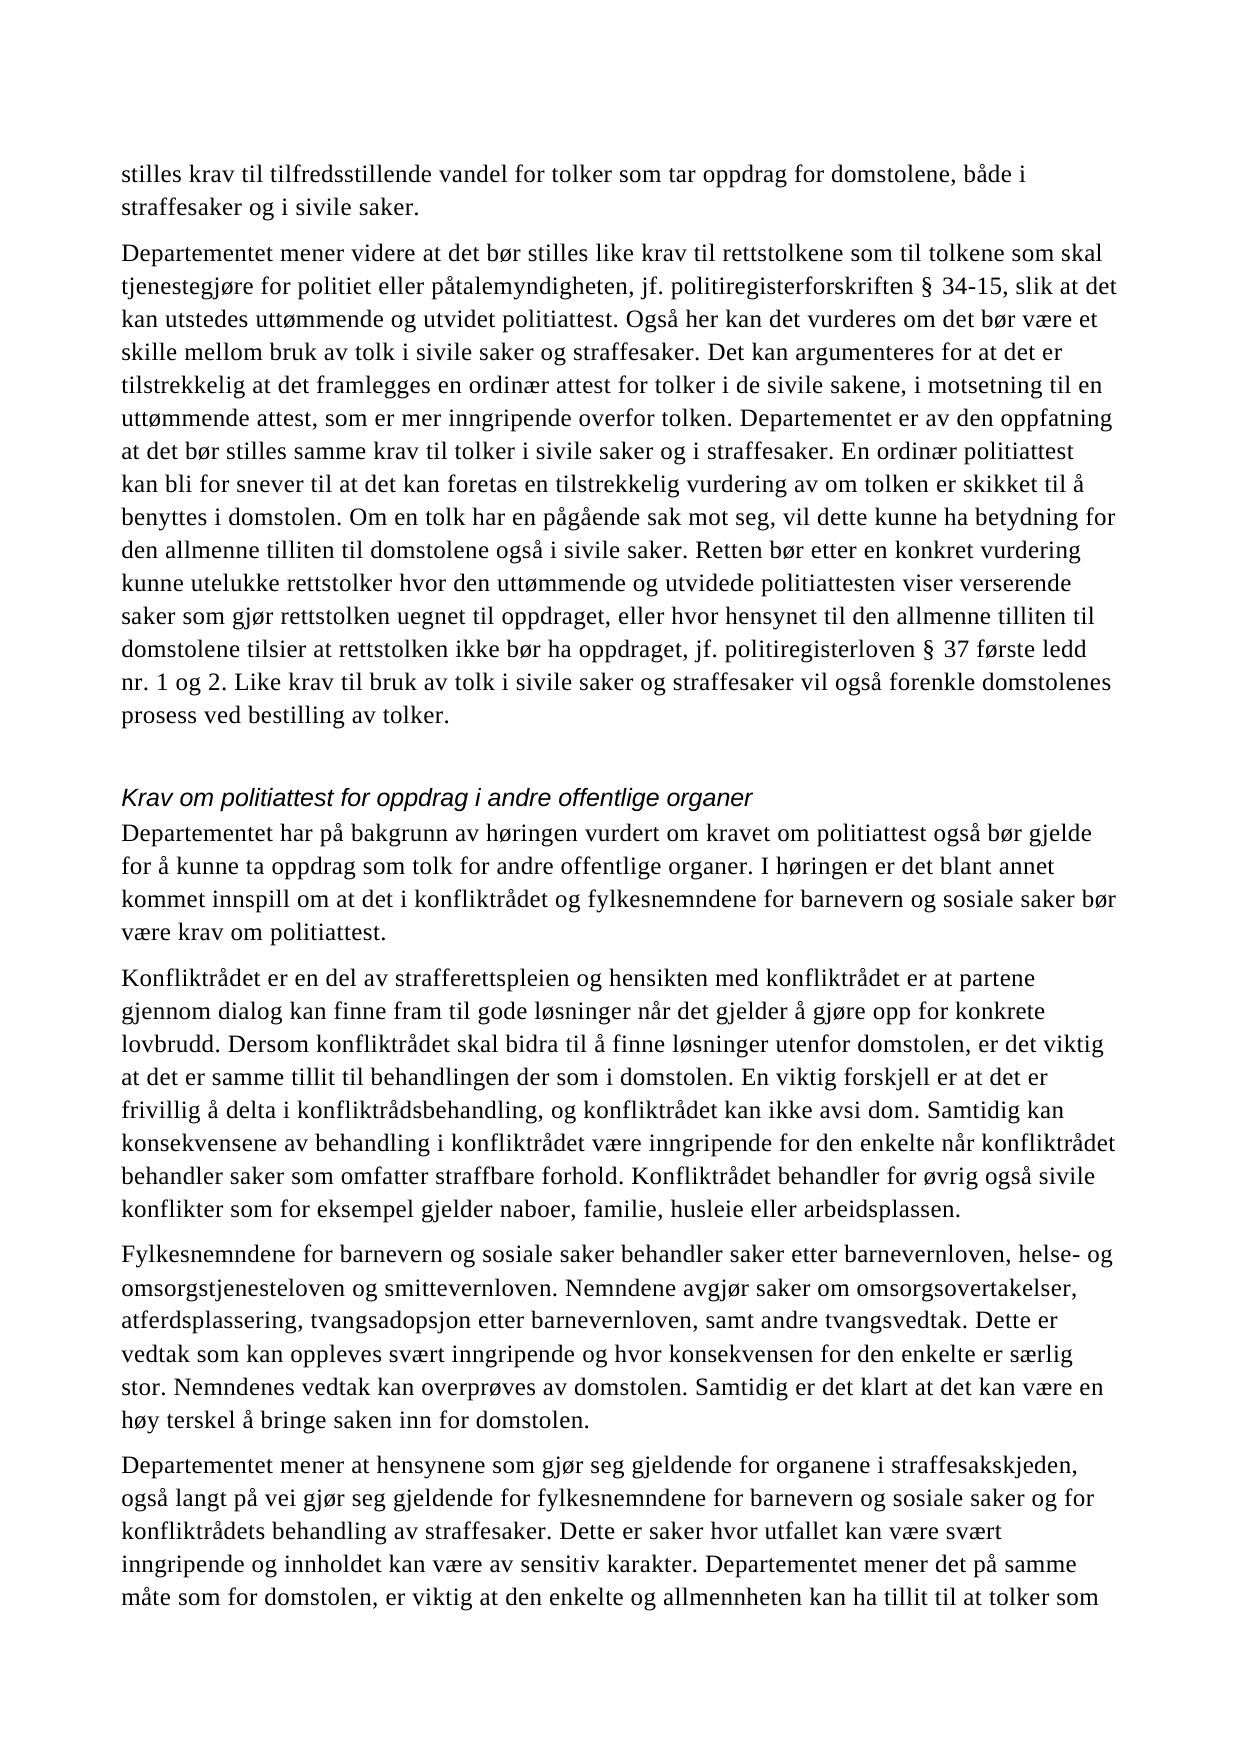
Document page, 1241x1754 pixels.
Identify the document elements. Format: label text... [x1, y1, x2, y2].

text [121, 159, 1119, 221]
text Krav om politiattest for oppdrag i andre offentlige organer [121, 783, 1119, 812]
text Konfliktrådet er en del av strafferettspleien og hensikten med konfliktrådet er at partene gjennom dialog kan finne fram til gode løsninger når det gjelder å gjøre opp for konkrete lovbrudd. Dersom konfliktrådet skal bidra til å finne løsninger utenfor domstolen, er det viktig at det er samme tillit til behandlingen der som i domstolen. En viktig forskjell er at det er frivillig å delta i konfliktrådsbehandling, og konfliktrådet kan ikke avsi dom. Samtidig kan konsekvensene av behandling i konfliktrådet være inngripende for den enkelte når konfliktrådet behandler saker som omfatter straffbare forhold. Konfliktrådet behandler for øvrig også sivile konflikter som for eksempel gjelder naboer, familie, husleie eller arbeidsplassen. [121, 963, 1119, 1223]
text Departementet mener videre at det bør stilles like krav til rettstolkene som til tolkene som skal tjenestegjøre for politiet eller påtalemyndigheten, jf. politiregisterforskriften § 34-15, slik at det kan utstedes uttømmende og utvidet politiattest. Også her kan det vurderes om det bør være et skille mellom bruk av tolk i sivile saker og straffesaker. Det kan argumenteres for at det er tilstrekkelig at det framlegges en ordinær attest for tolker i de sivile sakene, i motsetning til en uttømmende attest, som er mer inngripende overfor tolken. Departementet er av den oppfatning at det bør stilles samme krav til tolker i sivile saker og i straffesaker. En ordinær politiattest kan bli for snever til at det kan foretas en tilstrekkelig vurdering av om tolken er skikket til å benyttes i domstolen. Om en tolk har en pågående sak mot seg, vil dette kunne ha betydning for den allmenne tilliten til domstolene også i sivile saker. Retten bør etter en konkret vurdering kunne utelukke rettstolker hvor den uttømmende og utvidede politiattesten viser verserende saker som gjør rettstolken uegnet til oppdraget, eller hvor hensynet til den allmenne tilliten til domstolene tilsier at rettstolken ikke bør ha oppdraget, jf. politiregisterloven § 37 første ledd nr. 1 og 2. Like krav til bruk av tolk i sivile saker og straffesaker vil også forenkle domstolenes prosess ved bestilling av tolker. [121, 238, 1119, 729]
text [121, 1450, 1119, 1611]
text Fylkesnemndene for barnevern og sosiale saker behandler saker etter barnevernloven, helse- og omsorgstjenesteloven og smittevernloven. Nemndene avgjør saker om omsorgsovertakelser, atferdsplassering, tvangsadopsjon etter barnevernloven, samt andre tvangsvedtak. Dette er vedtak som kan oppleves svært inngripende og hvor konsekvensen for den enkelte er særlig stor. Nemndenes vedtak kan overprøves av domstolen. Samtidig er det klart at det kan være en høy terskel å bringe saken inn for domstolen. [121, 1239, 1119, 1433]
text Departementet har på bakgrunn av høringen vurdert om kravet om politiattest også bør gjelde for å kunne ta oppdrag som tolk for andre offentlige organer. I høringen er det blant annet kommet innspill om at det i konfliktrådet og fylkesnemndene for barnevern og sosiale saker bør være krav om politiattest. [121, 818, 1119, 946]
